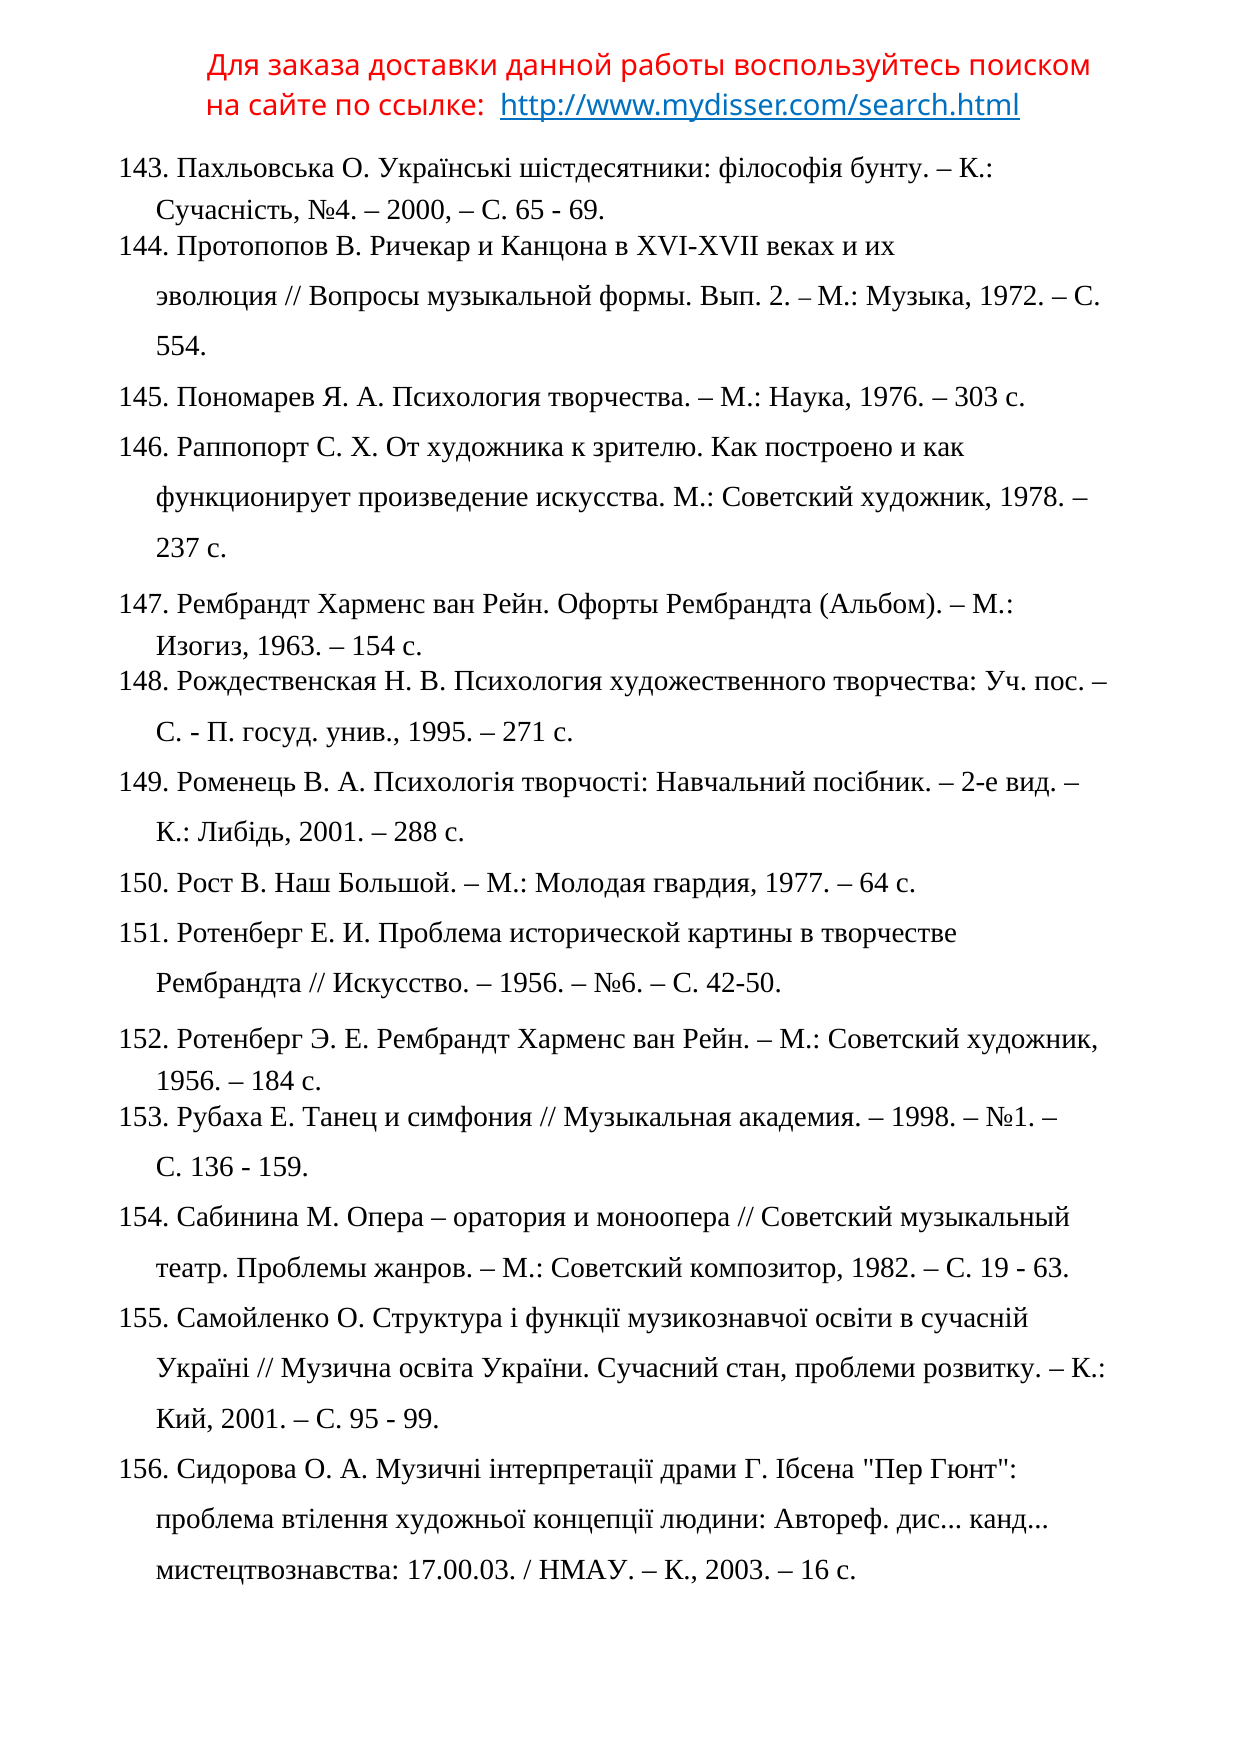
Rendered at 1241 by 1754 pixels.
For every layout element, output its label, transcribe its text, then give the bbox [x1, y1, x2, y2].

list Сабинина М. Опера – оратория и моноопера // Советский музыкальный театр. Проблемы жанров. – М.: Советский композитор, 1982. – С. 19 - 63. [118, 1199, 1107, 1283]
list Рождественская Н. В. Психология художественного творчества: Уч. пос. – С. - П. госуд. унив., 1995. – 271 с. [118, 663, 1107, 747]
list Рост В. Наш Большой. – М.: Молодая гвардия, 1977. – 64 с. [118, 865, 1107, 898]
list Ротенберг Э. Е. Рембрандт Харменс ван Рейн. – М.: Советский художник, 1956. – 184 с. [118, 1016, 1107, 1099]
list Роменець В. А. Психологія творчості: Навчальний посібник. – 2-е вид. – К.: Либідь, 2001. – 288 с. [118, 764, 1107, 848]
list Самойленко О. Структура і функції музикознавчої освіти в сучасній Україні // Музична освіта України. Сучасний стан, проблеми розвитку. – К.: Кий, 2001. – С. 95 - 99. [118, 1300, 1107, 1434]
list Ротенберг Е. И. Проблема исторической картины в творчестве Рембрандта // Искусство. – 1956. – №6. – С. 42-50. [118, 915, 1107, 999]
list Протопопов В. Ричекар и Канцона в ХVІ-ХVІІ веках и их эволюция // Вопросы музыкальной формы. Вып. 2. – М.: Музыка, 1972. – С. 554. [118, 228, 1107, 362]
list Рембрандт Харменс ван Рейн. Офорты Рембрандта (Альбом). – М.: Изогиз, 1963. – 154 с. [118, 580, 1107, 663]
list Сидорова О. А. Музичні інтерпретації драми Г. Ібсена "Пер Гюнт": проблема втілення художньої концепції людини: Автореф. дис... канд... мистецтвознавства: 17.00.03. / НМАУ. – К., 2003. – 16 с. [118, 1451, 1107, 1585]
list Пахльовська О. Українські шістдесятники: філософія бунту. – К.: Сучасність, №4. – 2000, – С. 65 - 69. [118, 144, 1107, 228]
list Рубаха Е. Танец и симфония // Музыкальная академия. – 1998. – №1. – С. 136 - 159. [118, 1099, 1107, 1183]
list Раппопорт С. Х. От художника к зрителю. Как построено и как функционирует произведение искусства. М.: Советский художник, 1978. – 237 с. [118, 429, 1107, 563]
list Пономарев Я. А. Психология творчества. – М.: Наука, 1976. – 303 с. [118, 379, 1107, 412]
